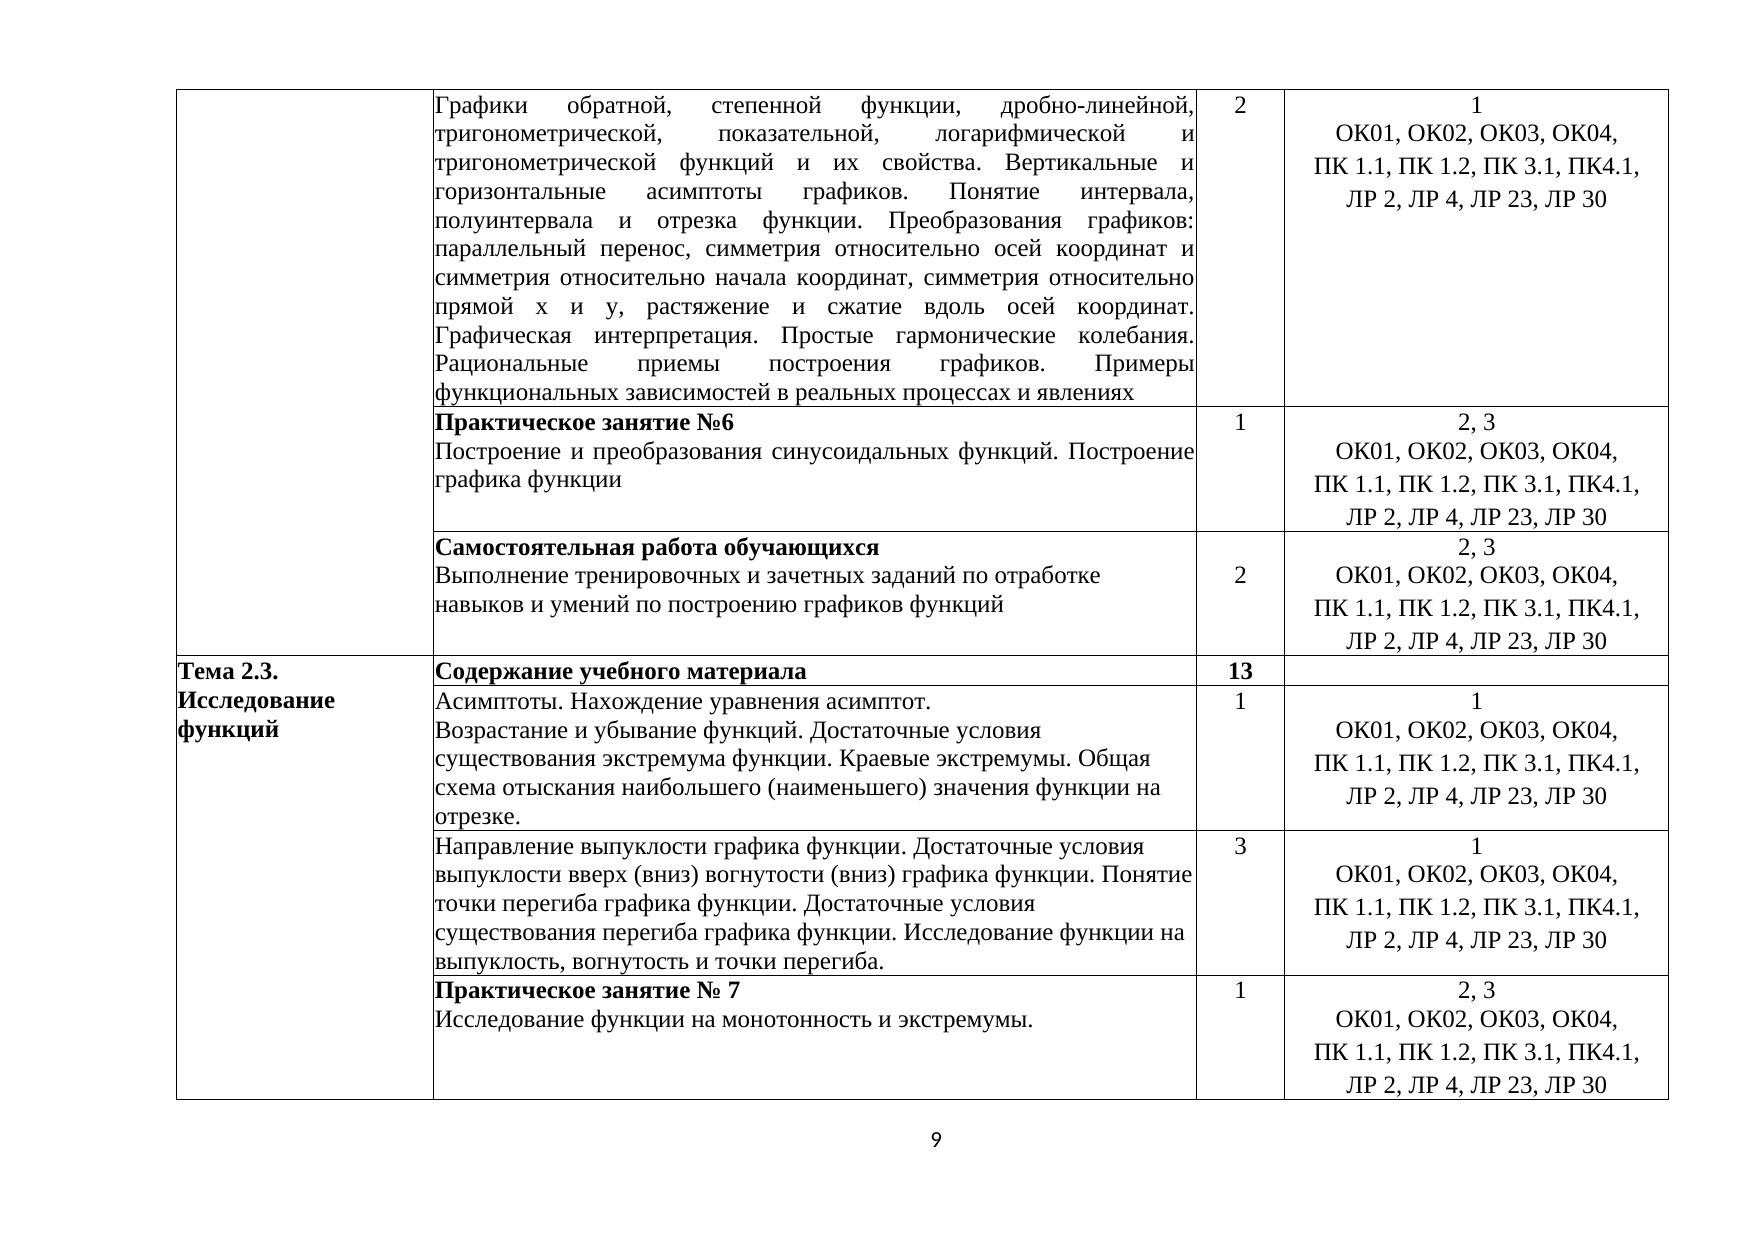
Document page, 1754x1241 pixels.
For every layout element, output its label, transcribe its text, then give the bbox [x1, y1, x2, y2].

table_cell 2, 3 ОК01, ОК02, ОК03, ОК04, ПК 1.1, ПК 1.2, ПК 3.1, ПК4.1, ЛР 2, ЛР 4, ЛР 23, ЛР 30 [1285, 532, 1668, 655]
table_cell 1 [1197, 686, 1284, 830]
table_cell 1 ОК01, ОК02, ОК03, ОК04, ПК 1.1, ПК 1.2, ПК 3.1, ПК4.1, ЛР 2, ЛР 4, ЛР 23, ЛР 30 [1285, 831, 1668, 974]
table_header 2 [1197, 90, 1284, 406]
table_header [177, 90, 433, 655]
table_cell 1 ОК01, ОК02, ОК03, ОК04, ПК 1.1, ПК 1.2, ПК 3.1, ПК4.1, ЛР 2, ЛР 4, ЛР 23, ЛР 30 [1285, 686, 1668, 830]
table_cell 13 [1197, 656, 1284, 685]
table_cell 1 [1197, 976, 1284, 1099]
table_cell 2, 3 ОК01, ОК02, ОК03, ОК04, ПК 1.1, ПК 1.2, ПК 3.1, ПК4.1, ЛР 2, ЛР 4, ЛР 23, ЛР 30 [1285, 407, 1668, 531]
table_cell 2 [1197, 532, 1284, 655]
table_cell 3 [1197, 831, 1284, 974]
table_header Графики обратной, степенной функции, дробно-линейной, тригонометрической, показательной, логарифмической и тригонометрической функций и их свойства. Вертикальные и горизонтальные асимптоты графиков. Понятие интервала, полуинтервала и отрезка функции. Преобразования графиков: параллельный перенос, симметрия относительно осей координат и симметрия относительно начала координат, симметрия относительно прямой x и y, растяжение и сжатие вдоль осей координат. Графическая интерпретация. Простые гармонические колебания. Рациональные приемы построения графиков. Примеры функциональных зависимостей в реальных процессах и явлениях [434, 90, 1196, 406]
table_cell 1 [1197, 407, 1284, 531]
table_cell Асимптоты. Нахождение уравнения асимптот. Возрастание и убывание функций. Достаточные условия существования экстремума функции. Краевые экстремумы. Общая схема отыскания наибольшего (наименьшего) значения функции на отрезке. [434, 686, 1196, 830]
table_cell Содержание учебного материала [434, 656, 1196, 685]
table_cell [1285, 656, 1668, 685]
table_cell Тема 2.3. Исследование функций [177, 656, 433, 1099]
table_header 1 ОК01, ОК02, ОК03, ОК04, ПК 1.1, ПК 1.2, ПК 3.1, ПК4.1, ЛР 2, ЛР 4, ЛР 23, ЛР 30 [1285, 90, 1668, 406]
table_cell Практическое занятие №6 Построение и преобразования синусоидальных функций. Построение графика функции [434, 407, 1196, 531]
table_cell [1285, 976, 1668, 1099]
table_cell Направление выпуклости графика функции. Достаточные условия выпуклости вверх (вниз) вогнутости (вниз) графика функции. Понятие точки перегиба графика функции. Достаточные условия существования перегиба графика функции. Исследование функции на выпуклость, вогнутость и точки перегиба. [434, 831, 1196, 974]
table_cell Самостоятельная работа обучающихся Выполнение тренировочных и зачетных заданий по отработке навыков и умений по построению графиков функций [434, 532, 1196, 655]
table_cell Практическое занятие № 7 Исследование функции на монотонность и экстремумы. [434, 976, 1196, 1099]
